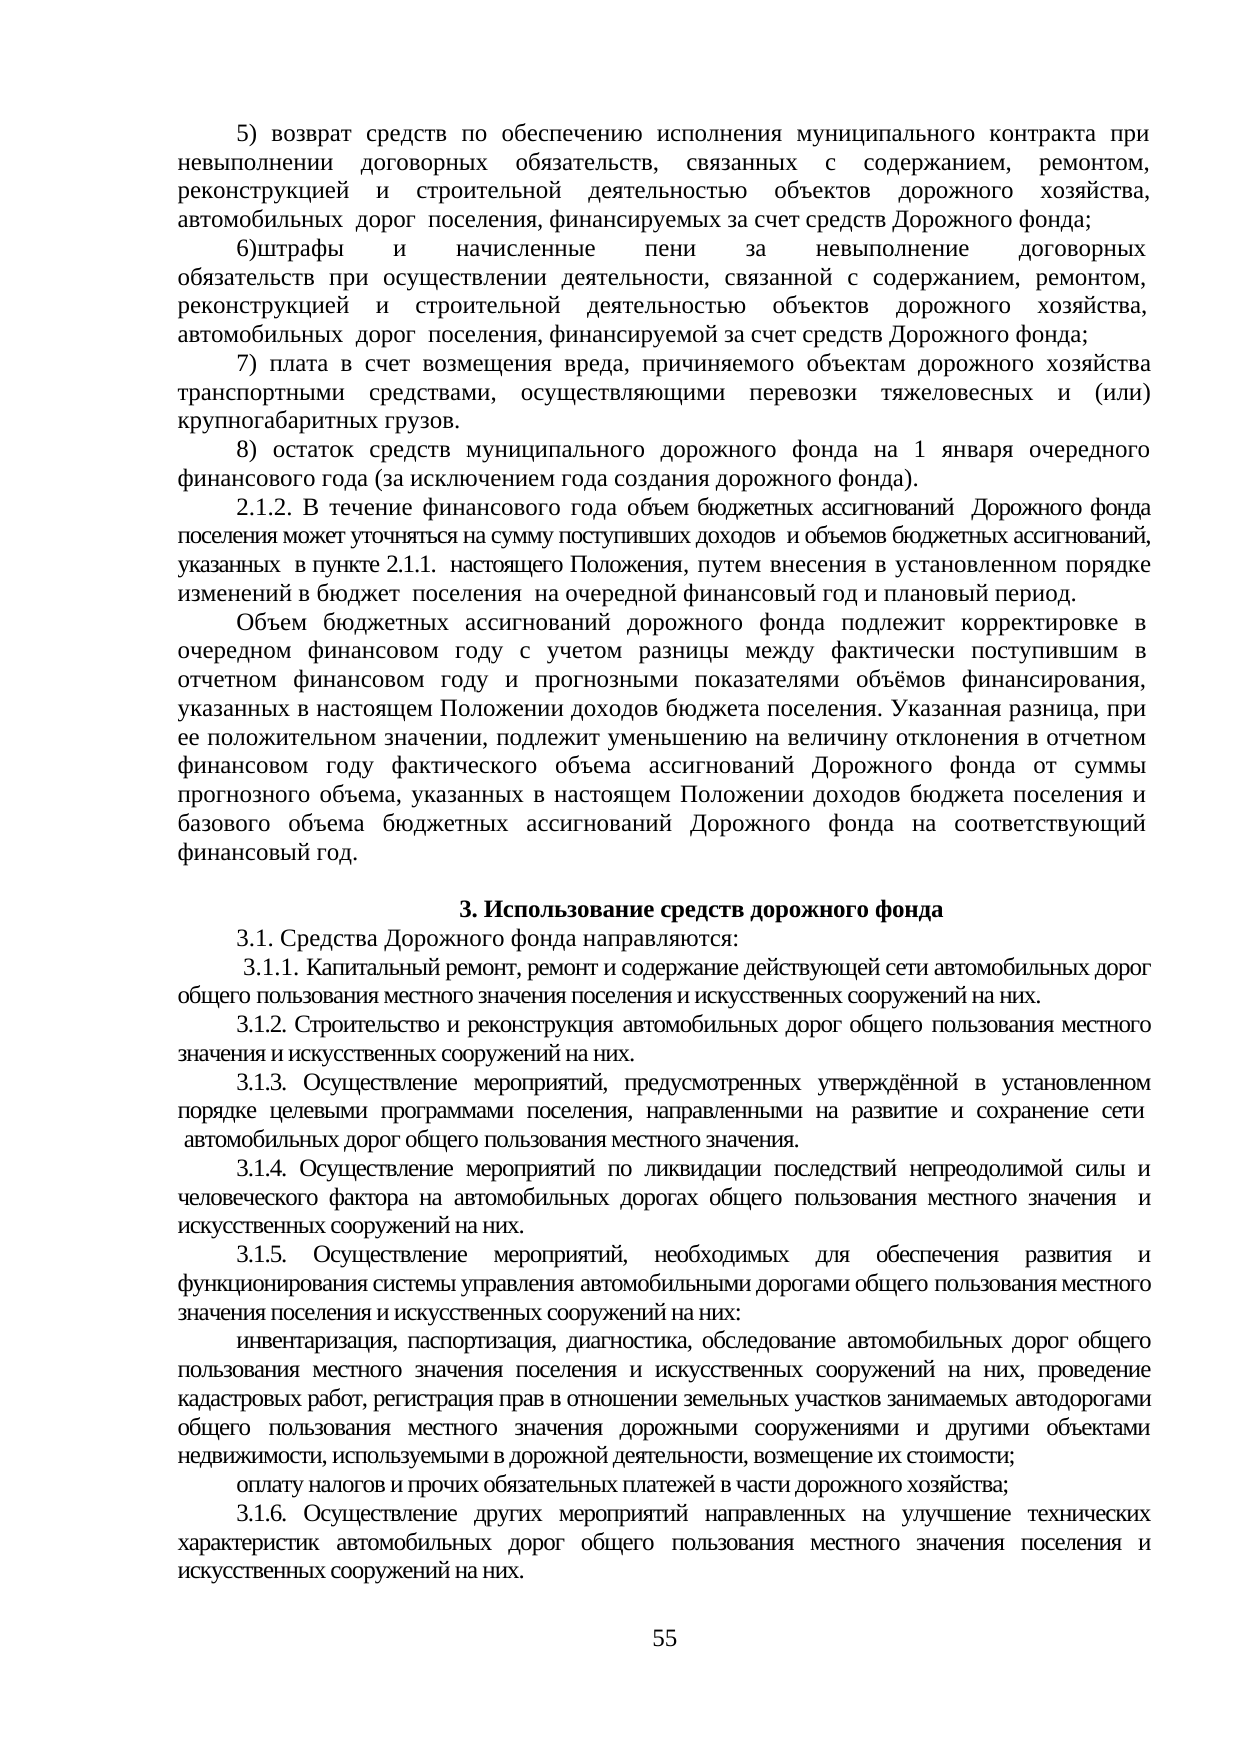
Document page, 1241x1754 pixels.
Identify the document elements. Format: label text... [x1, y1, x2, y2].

text 3.1.2. Строительство и реконструкция автомобильных дорог общего пользования местного значения и искусственных сооружений на них. [177, 1009, 1152, 1067]
text 3.1.1. Капитальный ремонт, ремонт и содержание действующей сети автомобильных дорог общего пользования местного значения поселения и искусственных сооружений на них. [177, 952, 1152, 1009]
text 2.1.2. В течение финансового года объем бюджетных ассигнований Дорожного фонда поселения может уточняться на сумму поступивших доходов и объемов бюджетных ассигнований, указанных в пункте 2.1.1. настоящего Положения, путем внесения в установленном порядке изменений в бюджет поселения на очередной финансовый год и плановый период. [177, 492, 1152, 607]
text Объем бюджетных ассигнований дорожного фонда подлежит корректировке в очередном финансовом году с учетом разницы между фактически поступившим в отчетном финансовом году и прогнозными показателями объёмов финансирования, указанных в настоящем Положении доходов бюджета поселения. Указанная разница, при ее положительном значении, подлежит уменьшению на величину отклонения в отчетном финансовом году фактического объема ассигнований Дорожного фонда от суммы прогнозного объема, указанных в настоящем Положении доходов бюджета поселения и базового объема бюджетных ассигнований Дорожного фонда на соответствующий финансовый год. [177, 607, 1147, 866]
text 3.1.4. Осуществление мероприятий по ликвидации последствий непреодолимой силы и человеческого фактора на автомобильных дорогах общего пользования местного значения и искусственных сооружений на них. [177, 1153, 1152, 1239]
text 7) плата в счет возмещения вреда, причиняемого объектам дорожного хозяйства транспортными средствами, осуществляющими перевозки тяжеловесных и (или) крупногабаритных грузов. [177, 348, 1152, 434]
text 8) остаток средств муниципального дорожного фонда на 1 января очередного финансового года (за исключением года создания дорожного фонда). [177, 434, 1152, 492]
text 3.1.5. Осуществление мероприятий, необходимых для обеспечения развития и функционирования системы управления автомобильными дорогами общего пользования местного значения поселения и искусственных сооружений на них: [177, 1239, 1152, 1326]
text инвентаризация, паспортизация, диагностика, обследование автомобильных дорог общего пользования местного значения поселения и искусственных сооружений на них, проведение кадастровых работ, регистрация прав в отношении земельных участков занимаемых автодорогами общего пользования местного значения дорожными сооружениями и другими объектами недвижимости, используемыми в дорожной деятельности, возмещение их стоимости; [177, 1326, 1152, 1469]
text оплату налогов и прочих обязательных платежей в части дорожного хозяйства; [177, 1469, 1152, 1498]
text 6)штрафы и начисленные пени за невыполнение договорных обязательств при осуществлении деятельности, связанной с содержанием, ремонтом, реконструкцией и строительной деятельностью объектов дорожного хозяйства, автомобильных дорог поселения, финансируемой за счет средств Дорожного фонда; [177, 233, 1147, 348]
text 3. Использование средств дорожного фонда [177, 894, 1152, 923]
text 3.1. Средства Дорожного фонда направляются: [177, 923, 1152, 952]
text 3.1.3. Осуществление мероприятий, предусмотренных утверждённой в установленном порядке целевыми программами поселения, направленными на развитие и сохранение сети автомобильных дорог общего пользования местного значения. [177, 1067, 1152, 1153]
text 5) возврат средств по обеспечению исполнения муниципального контракта при невыполнении договорных обязательств, связанных с содержанием, ремонтом, реконструкцией и строительной деятельностью объектов дорожного хозяйства, автомобильных дорог поселения, финансируемых за счет средств Дорожного фонда; [177, 118, 1150, 233]
text 3.1.6. Осуществление других мероприятий направленных на улучшение технических характеристик автомобильных дорог общего пользования местного значения поселения и искусственных сооружений на них. [177, 1498, 1152, 1584]
